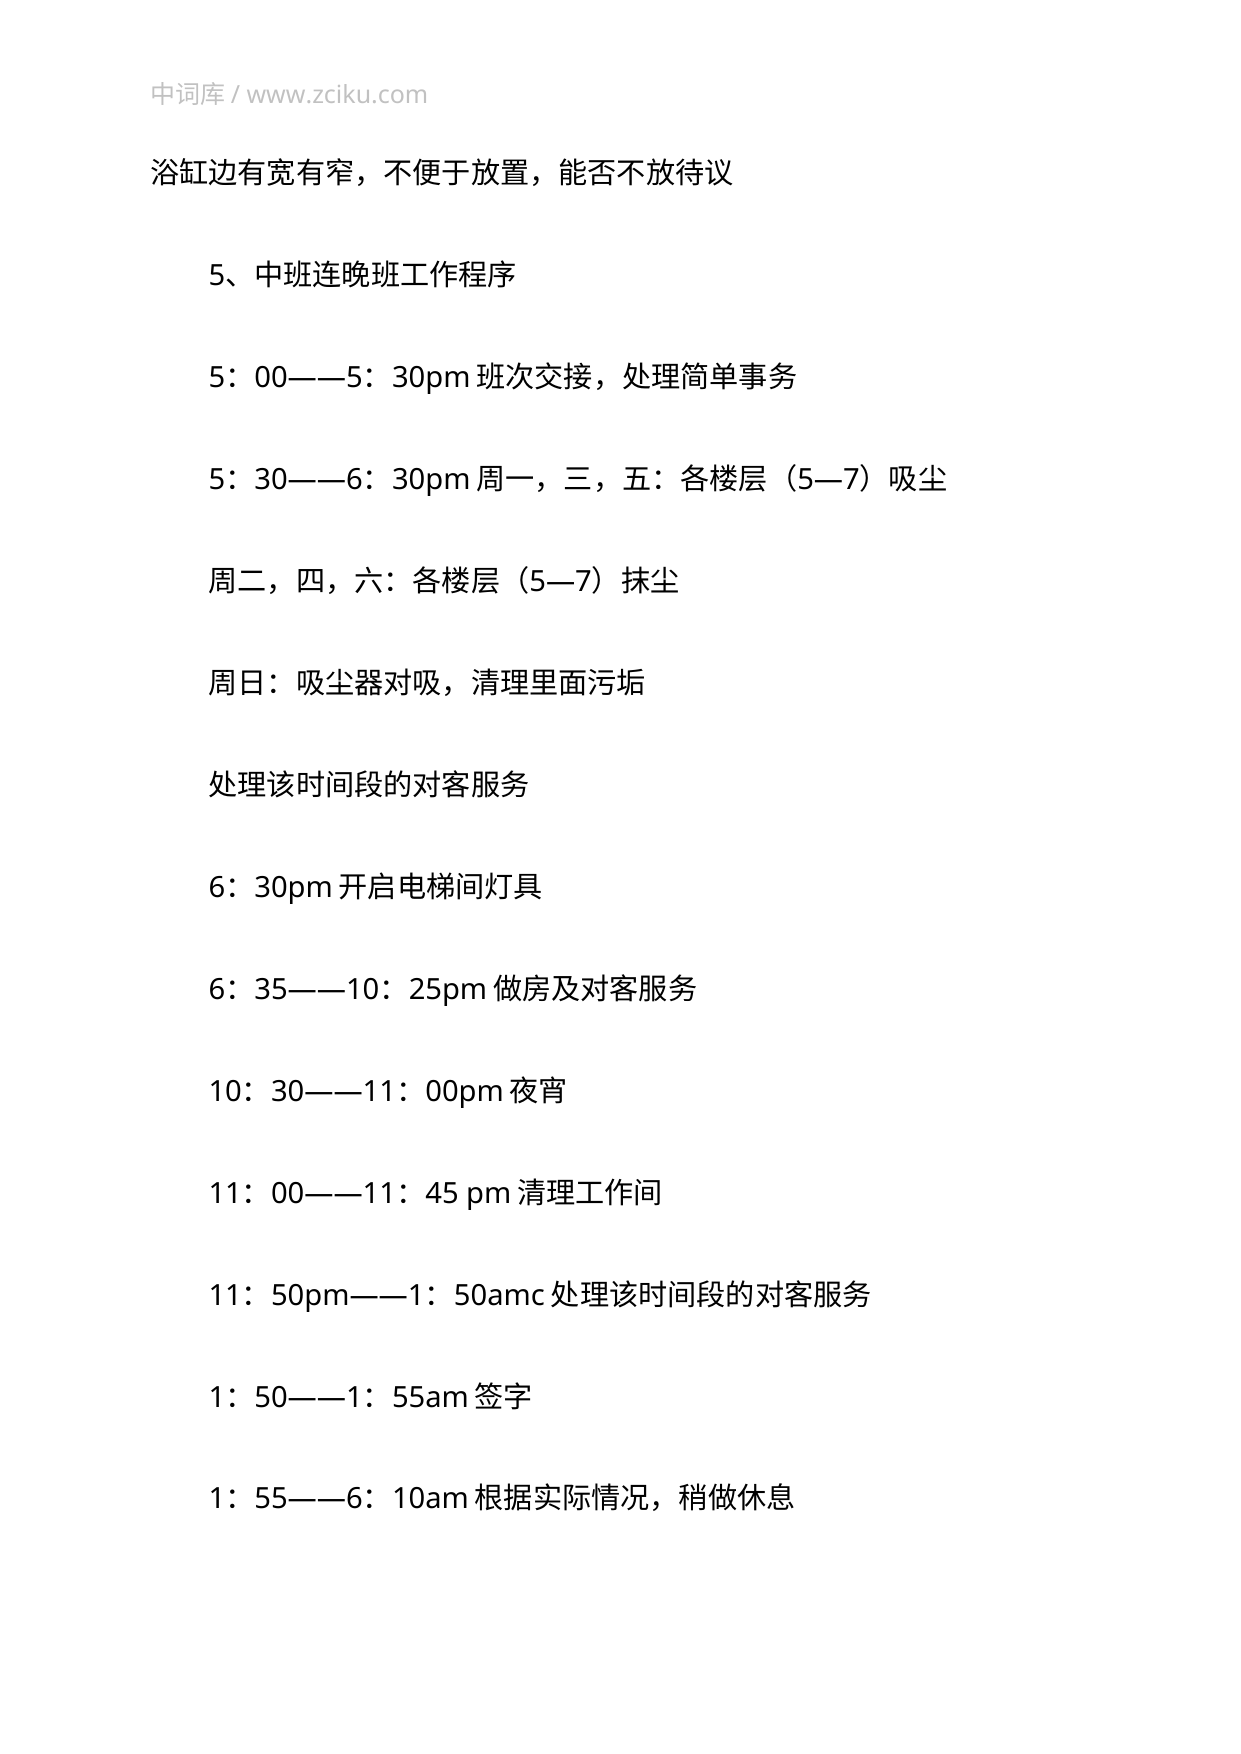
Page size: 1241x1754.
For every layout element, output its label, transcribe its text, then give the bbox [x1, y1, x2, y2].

text 5：30——6：30pm周一，三，五：各楼层（5—7）吸尘 [150, 456, 1090, 498]
text 5、中班连晚班工作程序 [150, 252, 1090, 294]
text 处理该时间段的对客服务 [150, 761, 1090, 804]
text 11：00——11：45 pm清理工作间 [150, 1169, 1090, 1212]
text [150, 150, 1090, 192]
text 周日：吸尘器对吸，清理里面污垢 [150, 660, 1090, 702]
text 6：35——10：25pm做房及对客服务 [150, 965, 1090, 1008]
text 10：30——11：00pm夜宵 [150, 1067, 1090, 1109]
text 周二，四，六：各楼层（5—7）抹尘 [150, 558, 1090, 600]
text 6：30pm开启电梯间灯具 [150, 863, 1090, 906]
text 1：55——6：10am根据实际情况，稍做休息 [150, 1475, 1090, 1517]
text 11：50pm——1：50amc处理该时间段的对客服务 [150, 1271, 1090, 1313]
text 5：00——5：30pm班次交接，处理简单事务 [150, 354, 1090, 396]
text 1：50——1：55am签字 [150, 1373, 1090, 1416]
